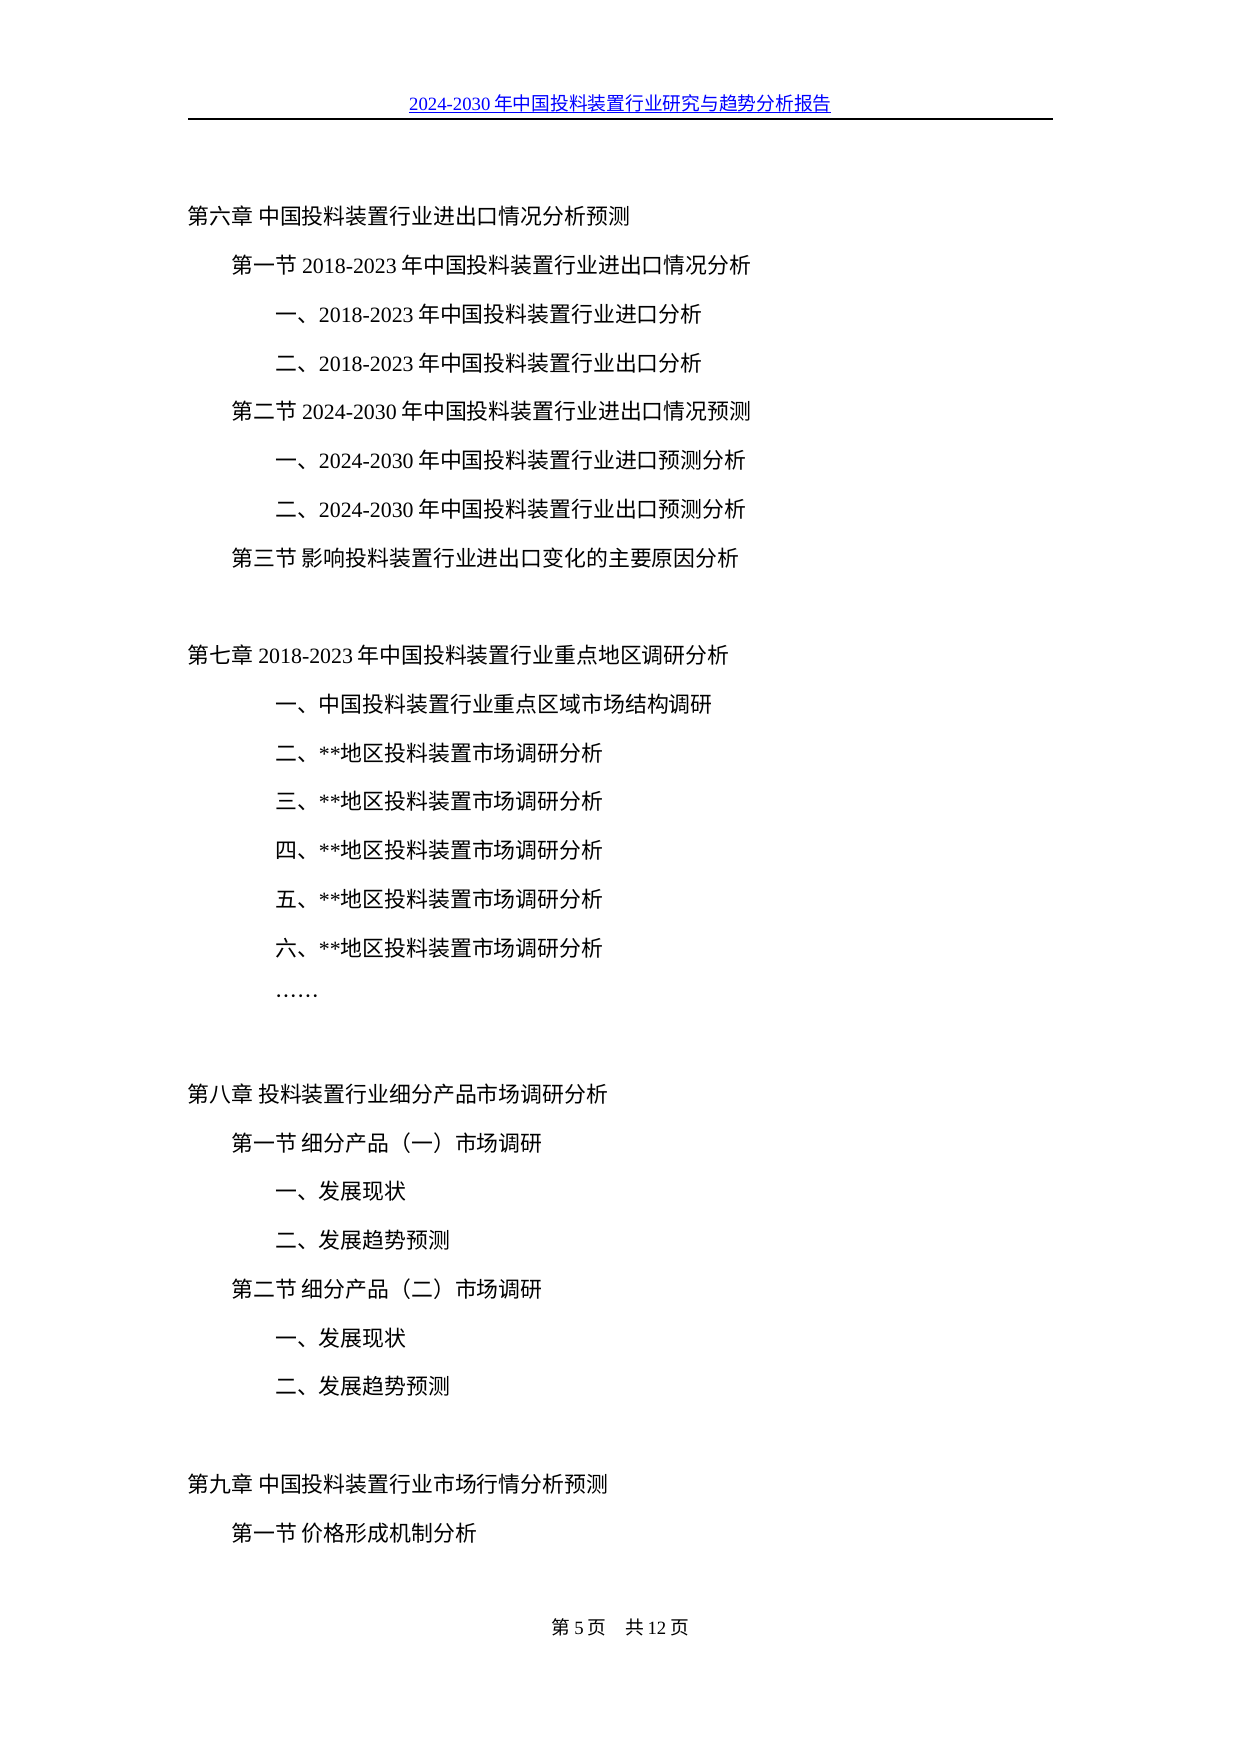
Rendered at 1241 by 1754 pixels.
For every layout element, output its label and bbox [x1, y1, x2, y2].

text [187, 150, 1053, 1548]
